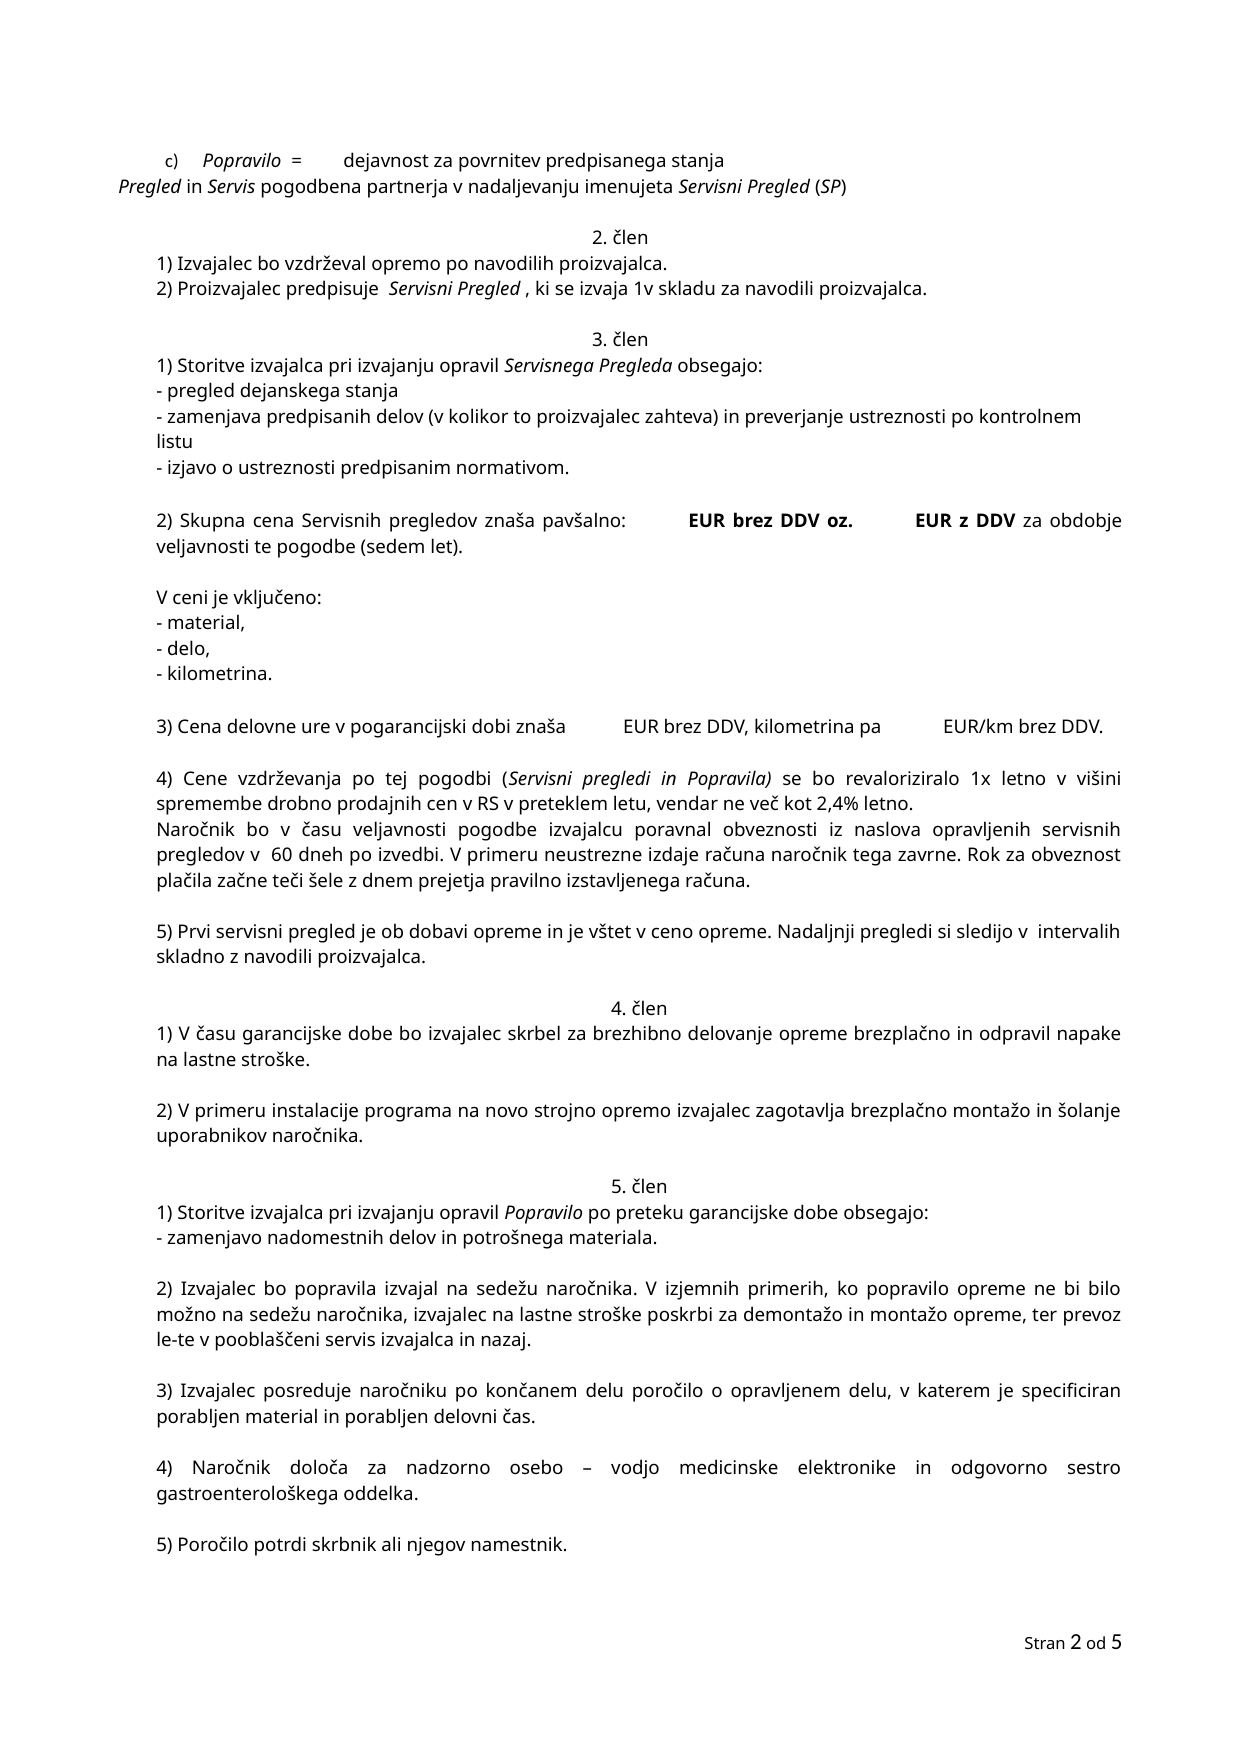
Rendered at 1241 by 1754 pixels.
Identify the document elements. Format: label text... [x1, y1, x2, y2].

text 1) Storitve izvajalca pri izvajanju opravil Servisnega Pregleda obsegajo: [156, 352, 1122, 377]
text 2) V primeru instalacije programa na novo strojno opremo izvajalec zagotavlja brezplačno montažo in šolanje uporabnikov naročnika. [156, 1097, 1122, 1148]
text 5) Poročilo potrdi skrbnik ali njegov namestnik. [156, 1531, 1122, 1556]
text - delo, [156, 635, 1122, 661]
text - zamenjava predpisanih delov (v kolikor to proizvajalec zahteva) in preverjanje ustreznosti po kontrolnem listu [156, 403, 1122, 454]
text Pregled in Servis pogodbena partnerja v nadaljevanju imenujeta Servisni Pregled (SP) [118, 173, 1122, 199]
text 1) V času garancijske dobe bo izvajalec skrbel za brezhibno delovanje opreme brezplačno in odpravil napake na lastne stroške. [156, 1020, 1122, 1071]
text 4) Naročnik določa za nadzorno osebo – vodjo medicinske elektronike in odgovorno sestro gastroenterološkega oddelka. [156, 1454, 1122, 1505]
text 3) Cena delovne ure v pogarancijski dobi znaša EUR brez DDV, kilometrina pa EUR/km brez DDV. [156, 712, 1122, 740]
text V ceni je vključeno: [156, 584, 1122, 609]
text - izjavo o ustreznosti predpisanim normativom. [156, 454, 1122, 479]
text 4. člen [156, 995, 1122, 1020]
text Naročnik bo v času veljavnosti pogodbe izvajalcu poravnal obveznosti iz naslova opravljenih servisnih pregledov v 60 dneh po izvedbi. V primeru neustrezne izdaje računa naročnik tega zavrne. Rok za obveznost plačila začne teči šele z dnem prejetja pravilno izstavljenega računa. [156, 816, 1122, 893]
text 2. člen [118, 224, 1122, 250]
text 2) Proizvajalec predpisuje Servisni Pregled , ki se izvaja 1v skladu za navodili proizvajalca. [156, 275, 1122, 301]
text 5) Prvi servisni pregled je ob dobavi opreme in je vštet v ceno opreme. Nadaljnji pregledi si sledijo v intervalih skladno z navodili proizvajalca. [156, 918, 1122, 969]
text - material, [156, 609, 1122, 635]
text 1) Izvajalec bo vzdrževal opremo po navodilih proizvajalca. [156, 250, 1122, 275]
list Popravilo = dejavnost za povrnitev predpisanega stanja [165, 148, 1122, 173]
text 2) Skupna cena Servisnih pregledov znaša pavšalno: EUR brez DDV oz. EUR z DDV za obdobje veljavnosti te pogodbe (sedem let). [156, 505, 1122, 558]
text 1) Storitve izvajalca pri izvajanju opravil Popravilo po preteku garancijske dobe obsegajo: [156, 1199, 1122, 1224]
text 4) Cene vzdrževanja po tej pogodbi (Servisni pregledi in Popravila) se bo revaloriziralo 1x letno v višini spremembe drobno prodajnih cen v RS v preteklem letu, vendar ne več kot 2,4% letno. [156, 765, 1122, 816]
text - kilometrina. [156, 661, 1122, 686]
text 5. člen [156, 1173, 1122, 1199]
text - pregled dejanskega stanja [156, 377, 1122, 403]
text - zamenjavo nadomestnih delov in potrošnega materiala. [156, 1224, 1122, 1250]
text 3. člen [118, 326, 1122, 352]
text 2) Izvajalec bo popravila izvajal na sedežu naročnika. V izjemnih primerih, ko popravilo opreme ne bi bilo možno na sedežu naročnika, izvajalec na lastne stroške poskrbi za demontažo in montažo opreme, ter prevoz le-te v pooblaščeni servis izvajalca in nazaj. [156, 1276, 1122, 1352]
text 3) Izvajalec posreduje naročniku po končanem delu poročilo o opravljenem delu, v katerem je specificiran porabljen material in porabljen delovni čas. [156, 1378, 1122, 1429]
